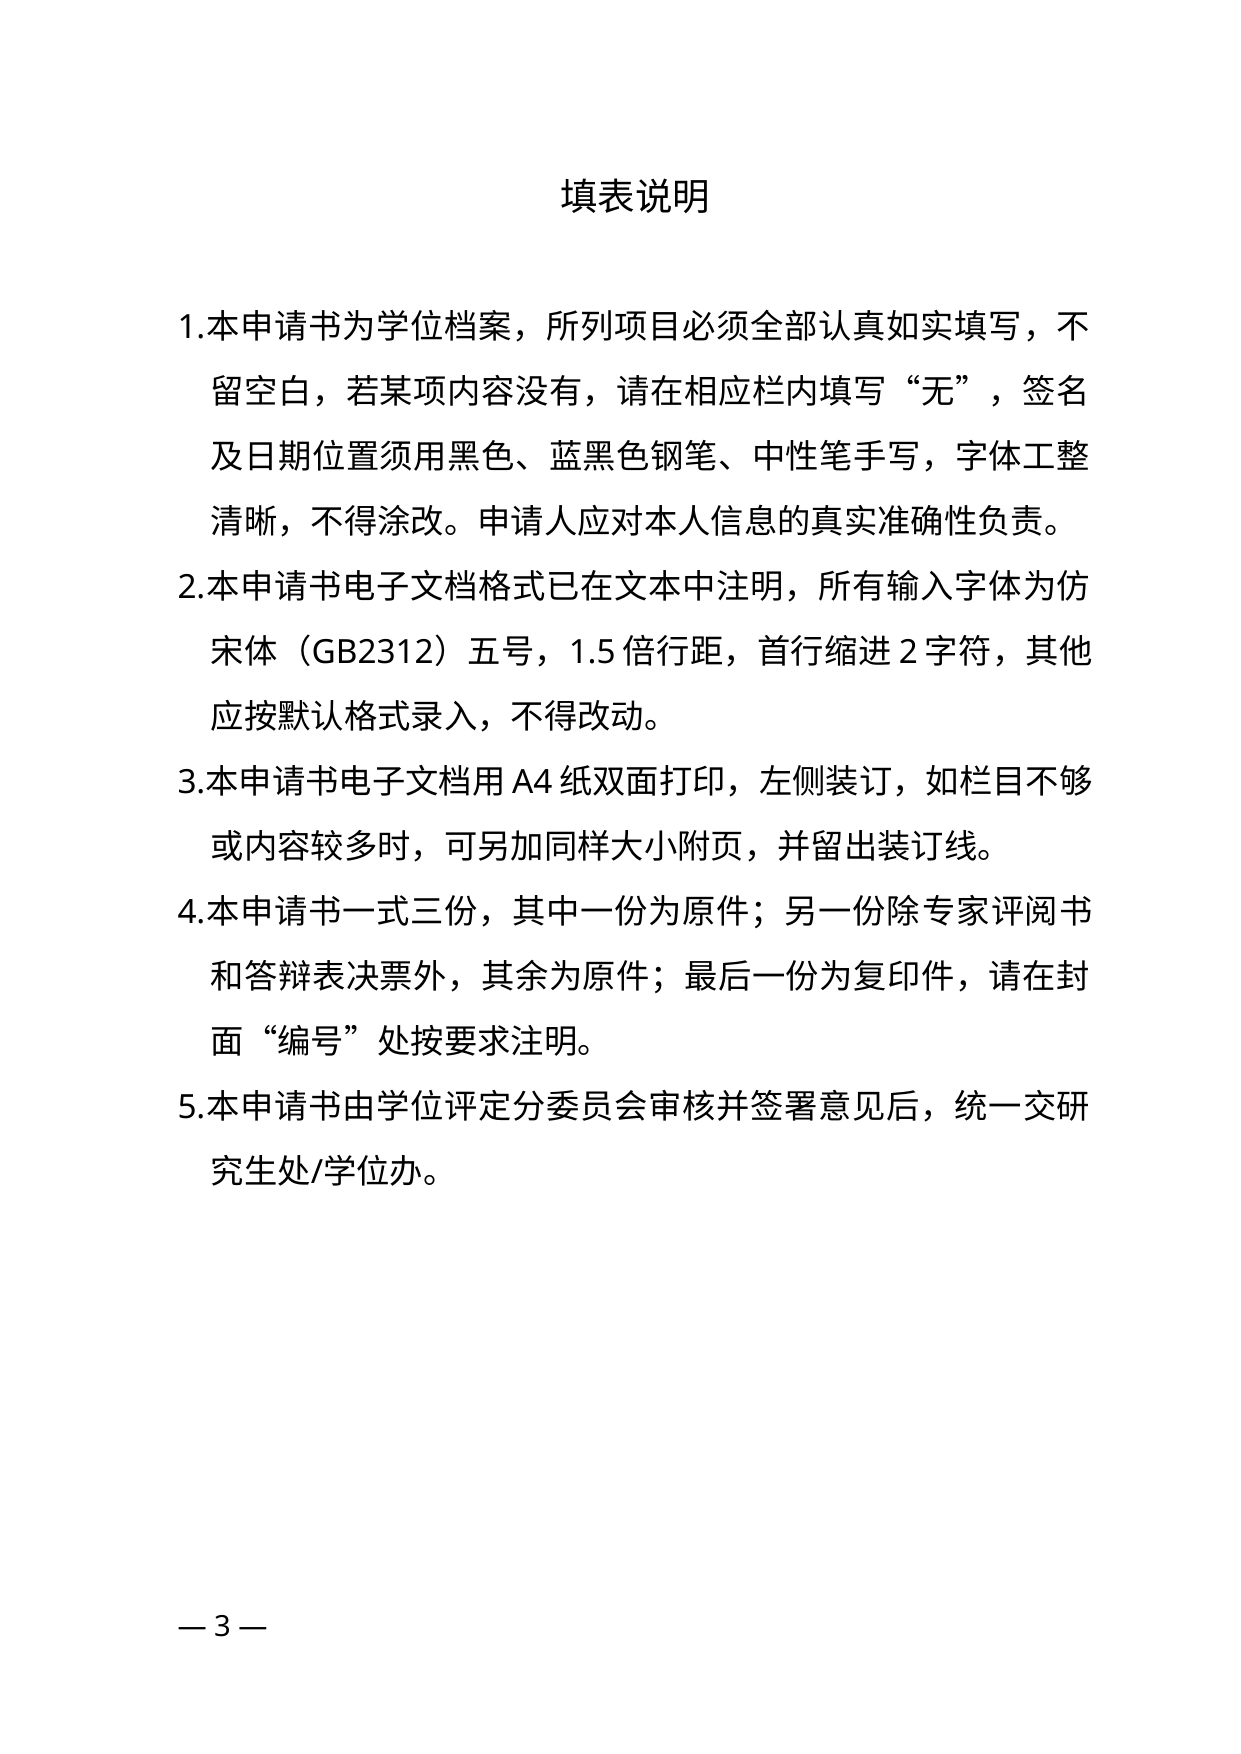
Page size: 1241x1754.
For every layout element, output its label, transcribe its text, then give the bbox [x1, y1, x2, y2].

text 4.本申请书一式三份，其中一份为原件；另一份除专家评阅书和答辩表决票外，其余为原件；最后一份为复印件，请在封面“编号”处按要求注明。 [177, 877, 1092, 1072]
text 1.本申请书为学位档案，所列项目必须全部认真如实填写，不留空白，若某项内容没有，请在相应栏内填写“无”，签名及日期位置须用黑色、蓝黑色钢笔、中性笔手写，字体工整清晰，不得涂改。申请人应对本人信息的真实准确性负责。 [177, 292, 1092, 552]
text 5.本申请书由学位评定分委员会审核并签署意见后，统一交研究生处/学位办。 [177, 1072, 1092, 1202]
text 2.本申请书电子文档格式已在文本中注明，所有输入字体为仿宋体（GB2312）五号，1.5倍行距，首行缩进2字符，其他应按默认格式录入，不得改动。 [177, 552, 1092, 747]
text 3.本申请书电子文档用A4纸双面打印，左侧装订，如栏目不够或内容较多时，可另加同样大小附页，并留出装订线。 [177, 747, 1092, 877]
text 填表说明 [177, 162, 1092, 227]
